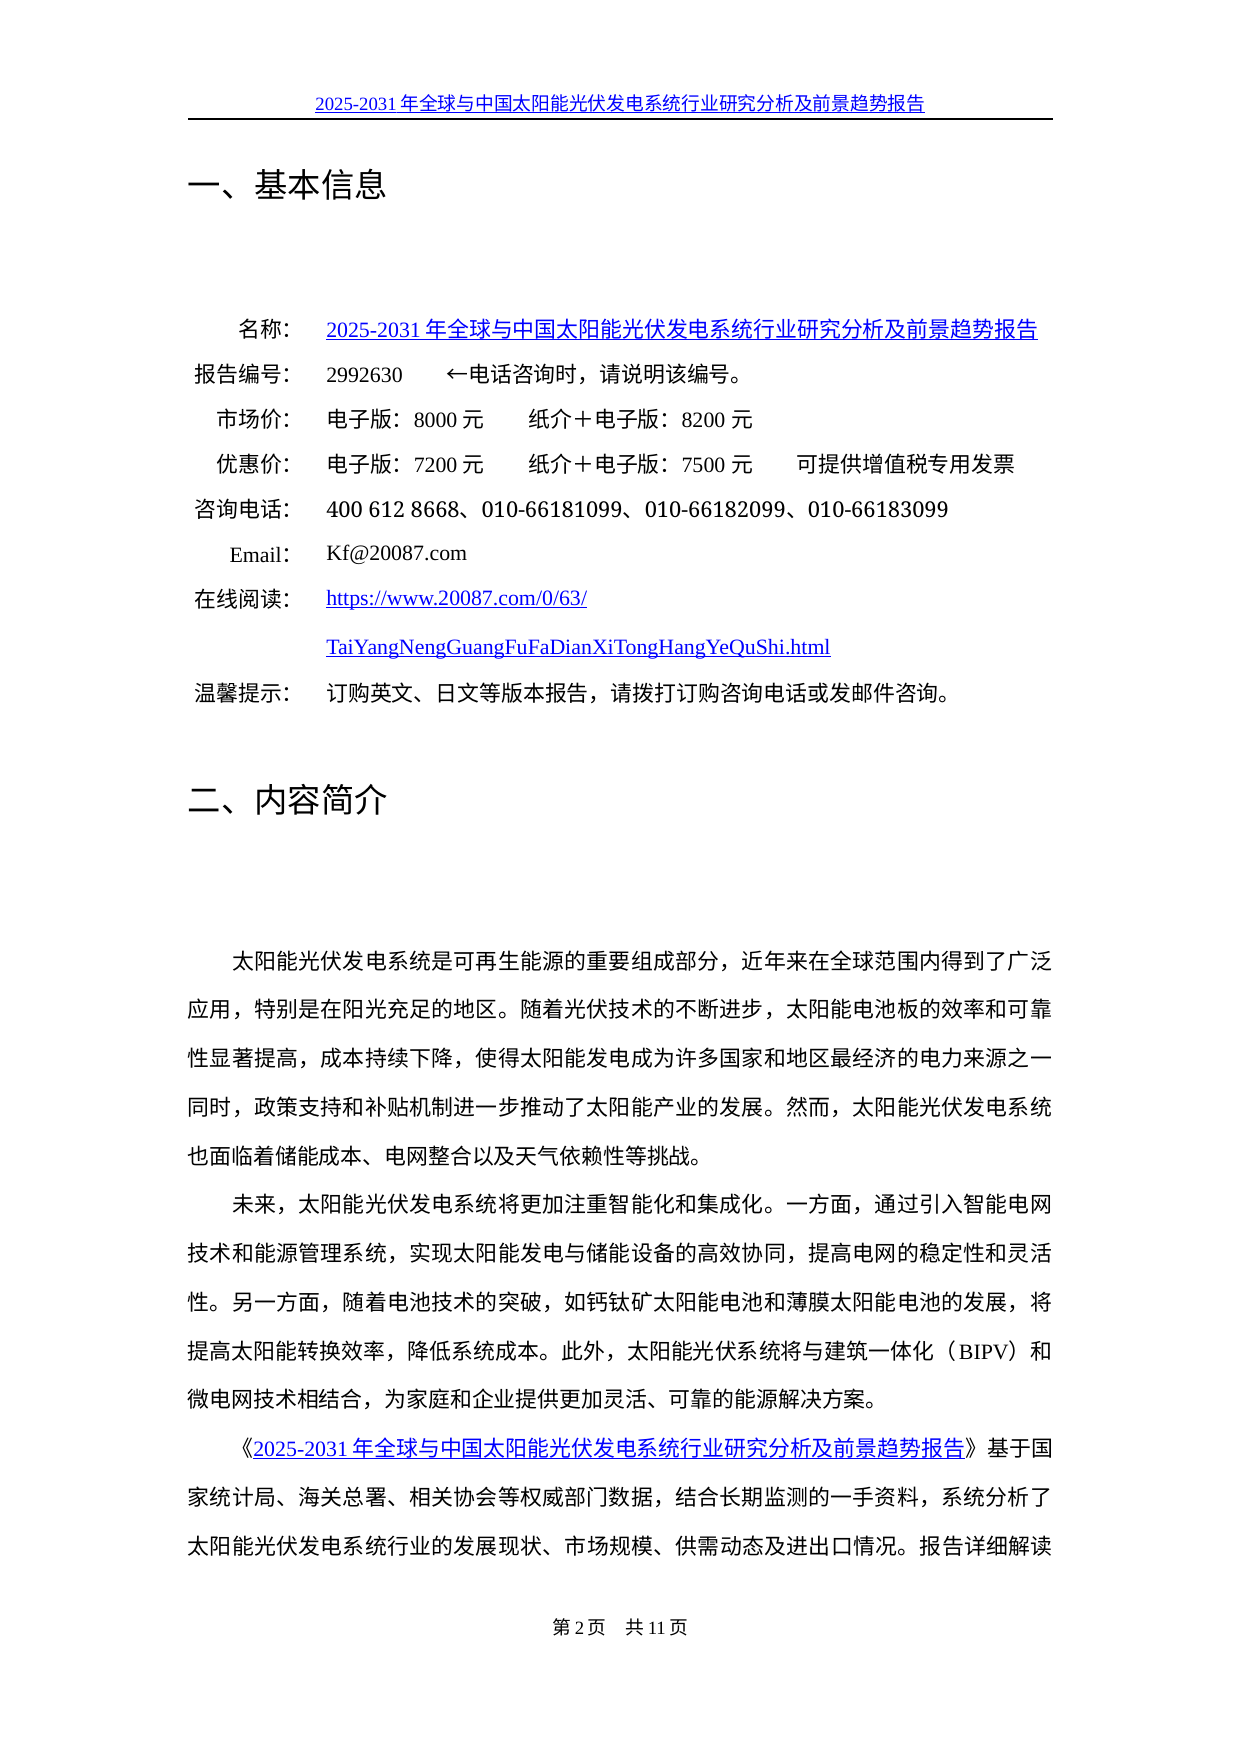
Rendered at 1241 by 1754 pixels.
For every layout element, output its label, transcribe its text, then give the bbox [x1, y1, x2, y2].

table_cell 2992630 ←电话咨询时，请说明该编号。 [315, 357, 1073, 402]
table_cell 电子版：7200 元 纸介＋电子版：7500 元 可提供增值税专用发票 [315, 447, 1073, 492]
table_cell Kf@20087.com [315, 537, 1073, 582]
table_cell 温馨提示： [167, 675, 315, 720]
table_cell 优惠价： [167, 447, 315, 492]
table_cell 电子版：8000 元 纸介＋电子版：8200 元 [315, 402, 1073, 447]
table_cell 报告编号： [167, 357, 315, 402]
table_cell 订购英文、日文等版本报告，请拨打订购咨询电话或发邮件咨询。 [315, 675, 1073, 720]
table_cell 市场价： [167, 402, 315, 447]
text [187, 943, 1053, 1561]
table_header 2025-2031年全球与中国太阳能光伏发电系统行业研究分析及前景趋势报告 [315, 312, 1073, 357]
title 二、内容简介 [187, 766, 1053, 831]
table_cell Email： [167, 537, 315, 582]
title 一、基本信息 [187, 150, 1053, 215]
table_cell 咨询电话： [167, 492, 315, 537]
table_header 名称： [167, 312, 315, 357]
table_cell 400 612 8668、010-66181099、010-66182099、010-66183099 [315, 492, 1073, 537]
table_cell 在线阅读： [167, 582, 315, 675]
table_cell [315, 582, 1073, 675]
